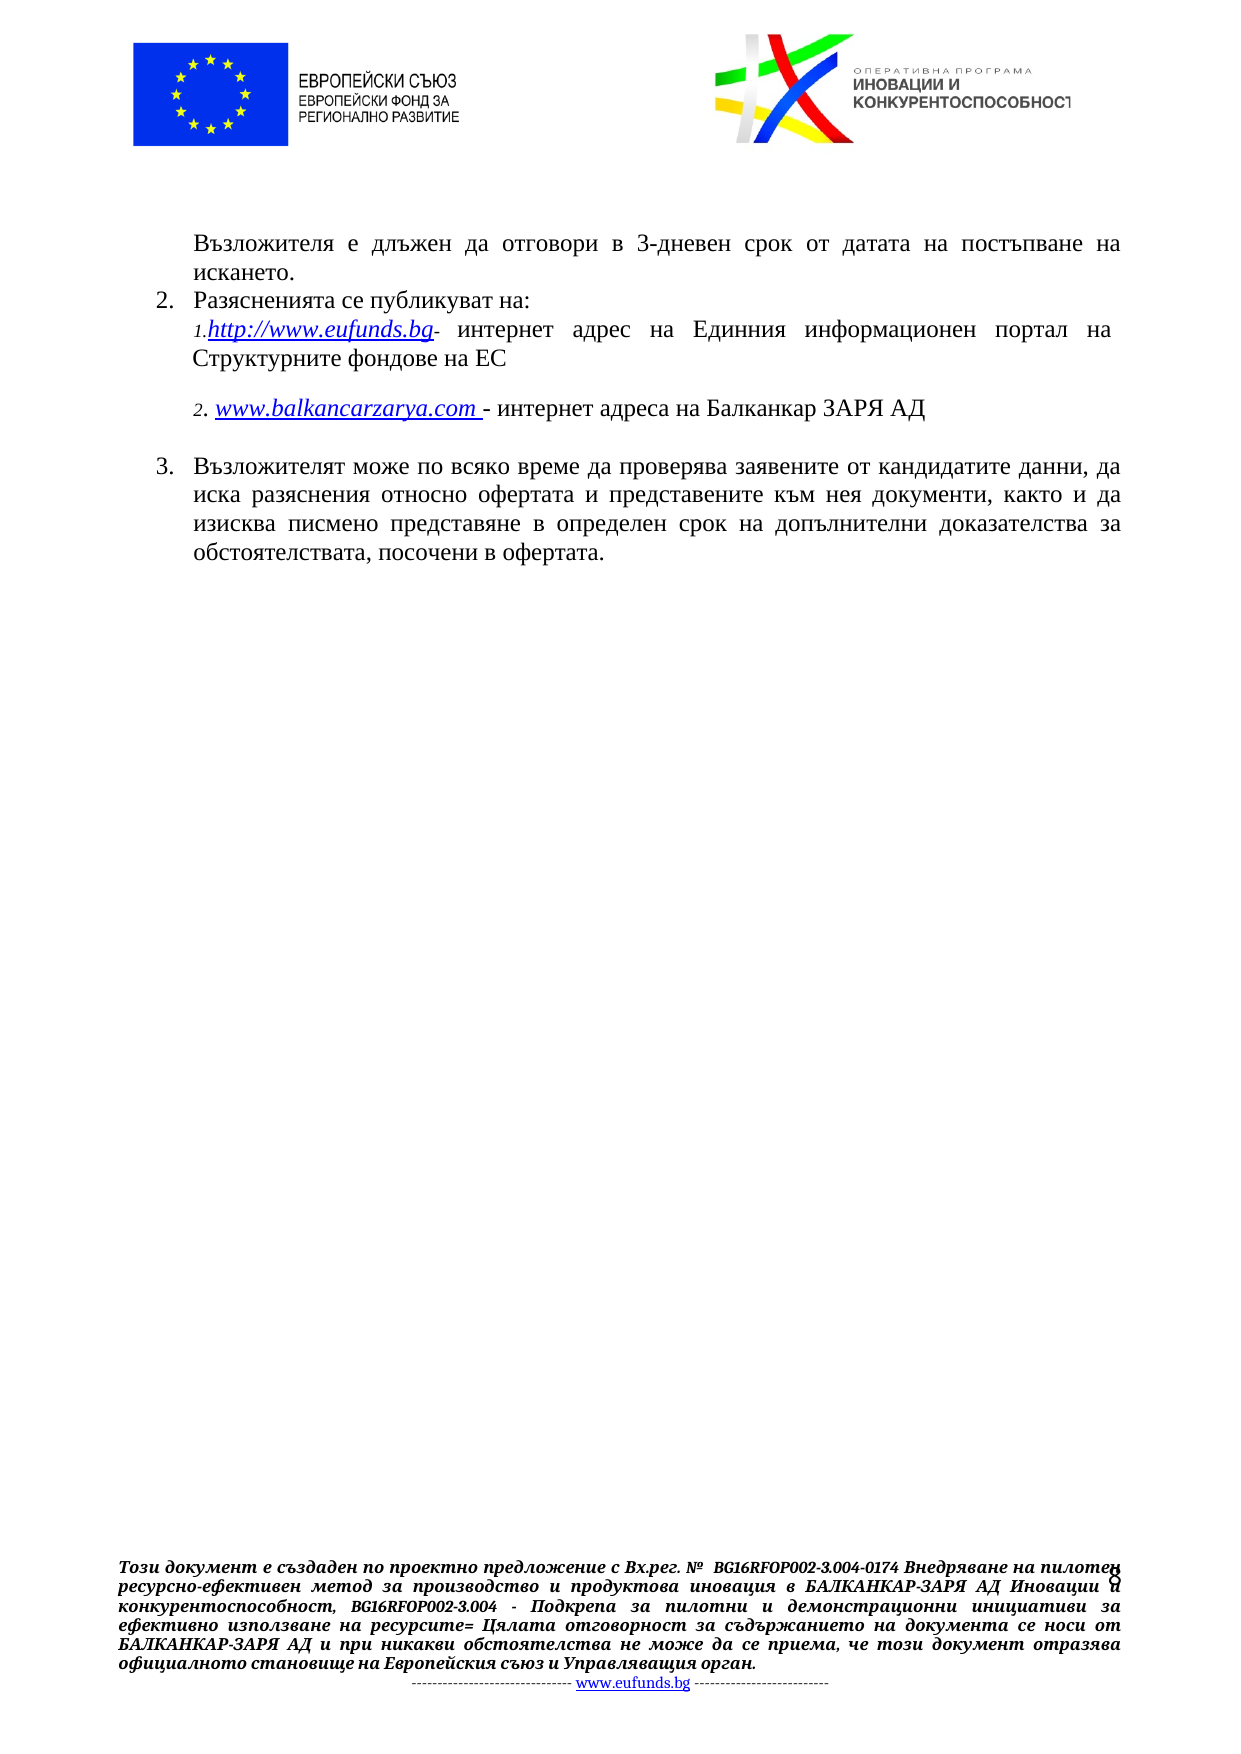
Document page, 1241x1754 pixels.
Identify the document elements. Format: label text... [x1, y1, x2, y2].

list Възложителят може по всяко време да проверява заявените от кандидатите данни, да иска разяснения относно офертата и представените към нея документи, както и да изисква писмено представяне в определен срок на допълнителни доказателства за обстоятелствата, посочени в офертата. [156, 451, 1122, 566]
text 1.http://www.eufunds.bg- интернет адрес на Единния информационен портал на Структурните фондове на ЕС [192, 314, 1112, 372]
picture [118, 31, 488, 160]
list Разясненията се публикуват на: [156, 285, 1122, 314]
text 2. www.balkancarzarya.com - интернет адреса на Балканкар ЗАРЯ АД [118, 393, 1112, 422]
picture [689, 11, 1070, 158]
